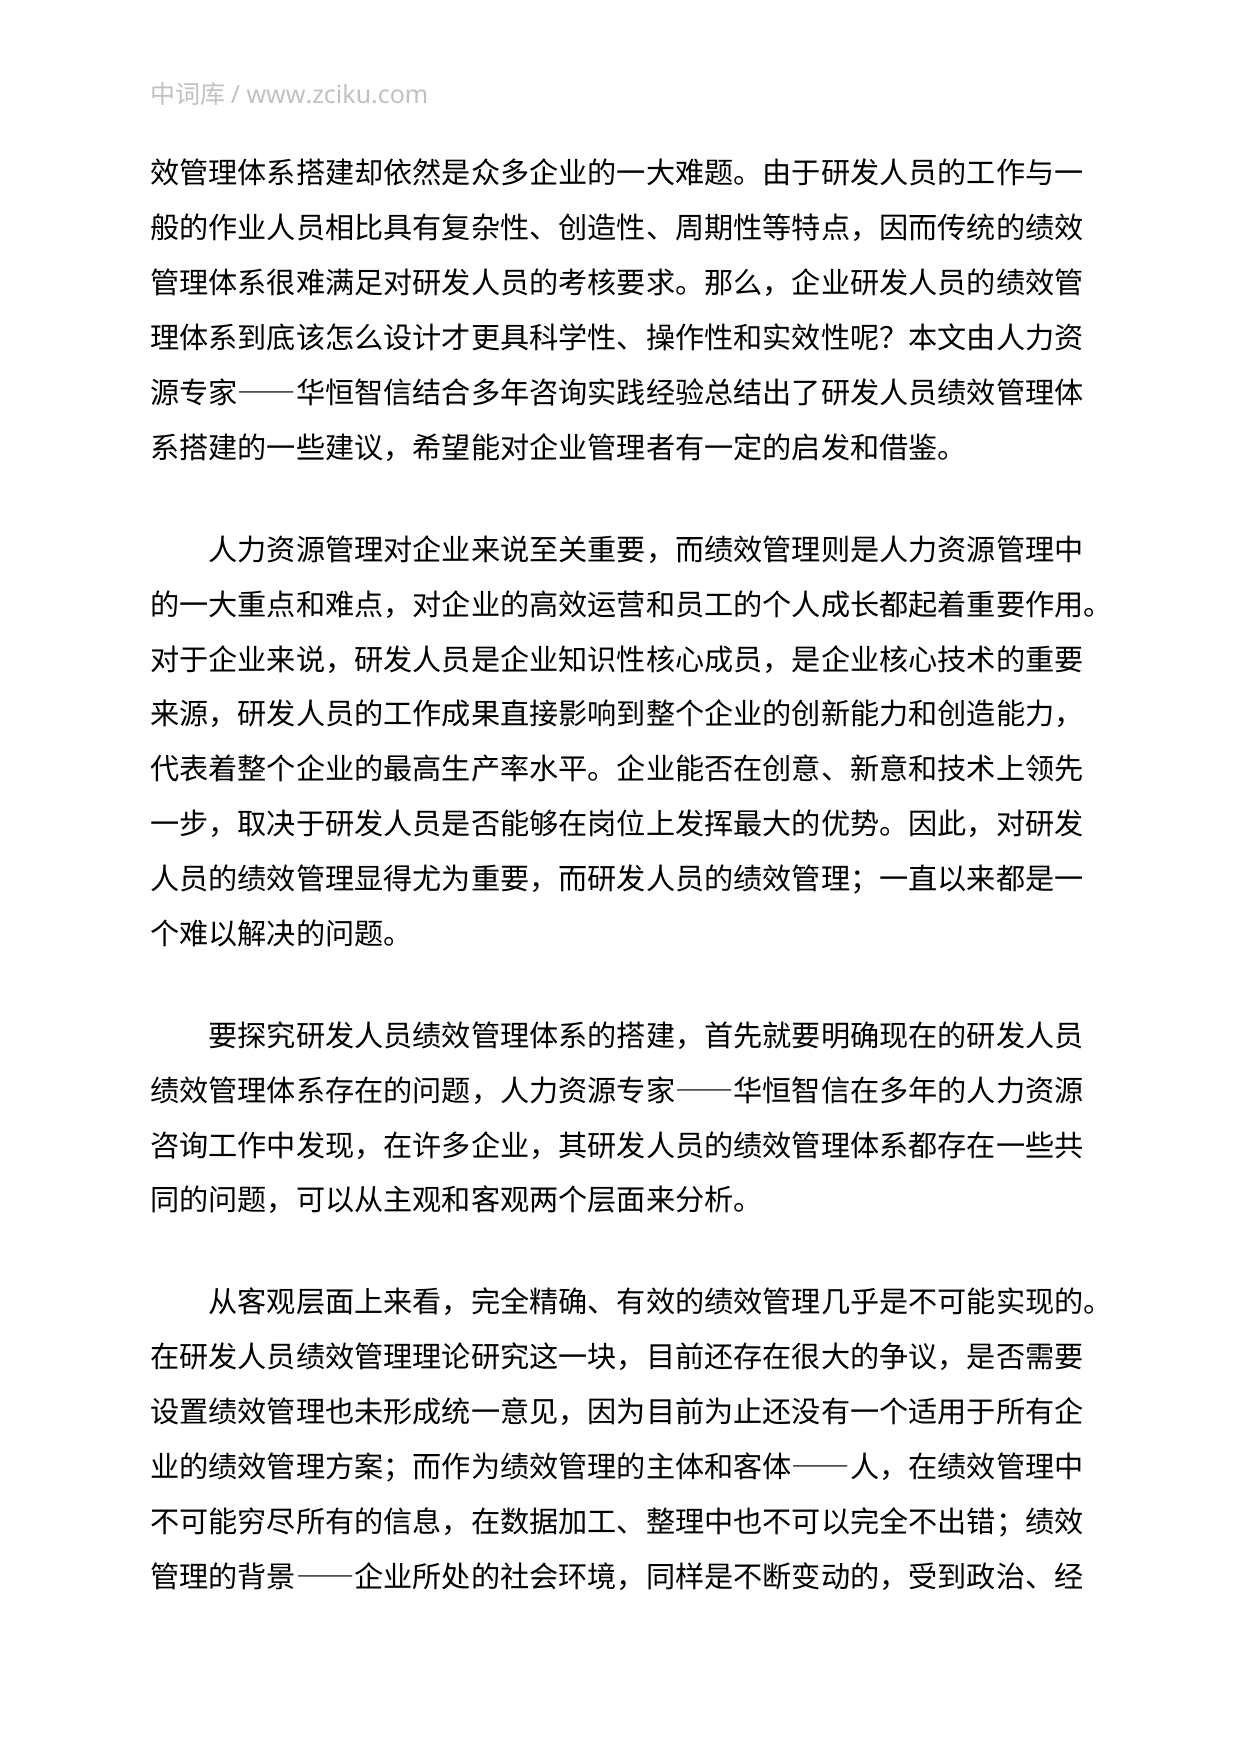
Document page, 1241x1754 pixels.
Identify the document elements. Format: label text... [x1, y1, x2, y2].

text 人力资源管理对企业来说至关重要，而绩效管理则是人力资源管理中的一大重点和难点，对企业的高效运营和员工的个人成长都起着重要作用。对于企业来说，研发人员是企业知识性核心成员，是企业核心技术的重要来源，研发人员的工作成果直接影响到整个企业的创新能力和创造能力，代表着整个企业的最高生产率水平。企业能否在创意、新意和技术上领先一步，取决于研发人员是否能够在岗位上发挥最大的优势。因此，对研发人员的绩效管理显得尤为重要，而研发人员的绩效管理；一直以来都是一个难以解决的问题。 [150, 526, 1090, 953]
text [150, 150, 1090, 467]
text 要探究研发人员绩效管理体系的搭建，首先就要明确现在的研发人员绩效管理体系存在的问题，人力资源专家——华恒智信在多年的人力资源咨询工作中发现，在许多企业，其研发人员的绩效管理体系都存在一些共同的问题，可以从主观和客观两个层面来分析。 [150, 1012, 1090, 1219]
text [150, 1279, 1090, 1596]
